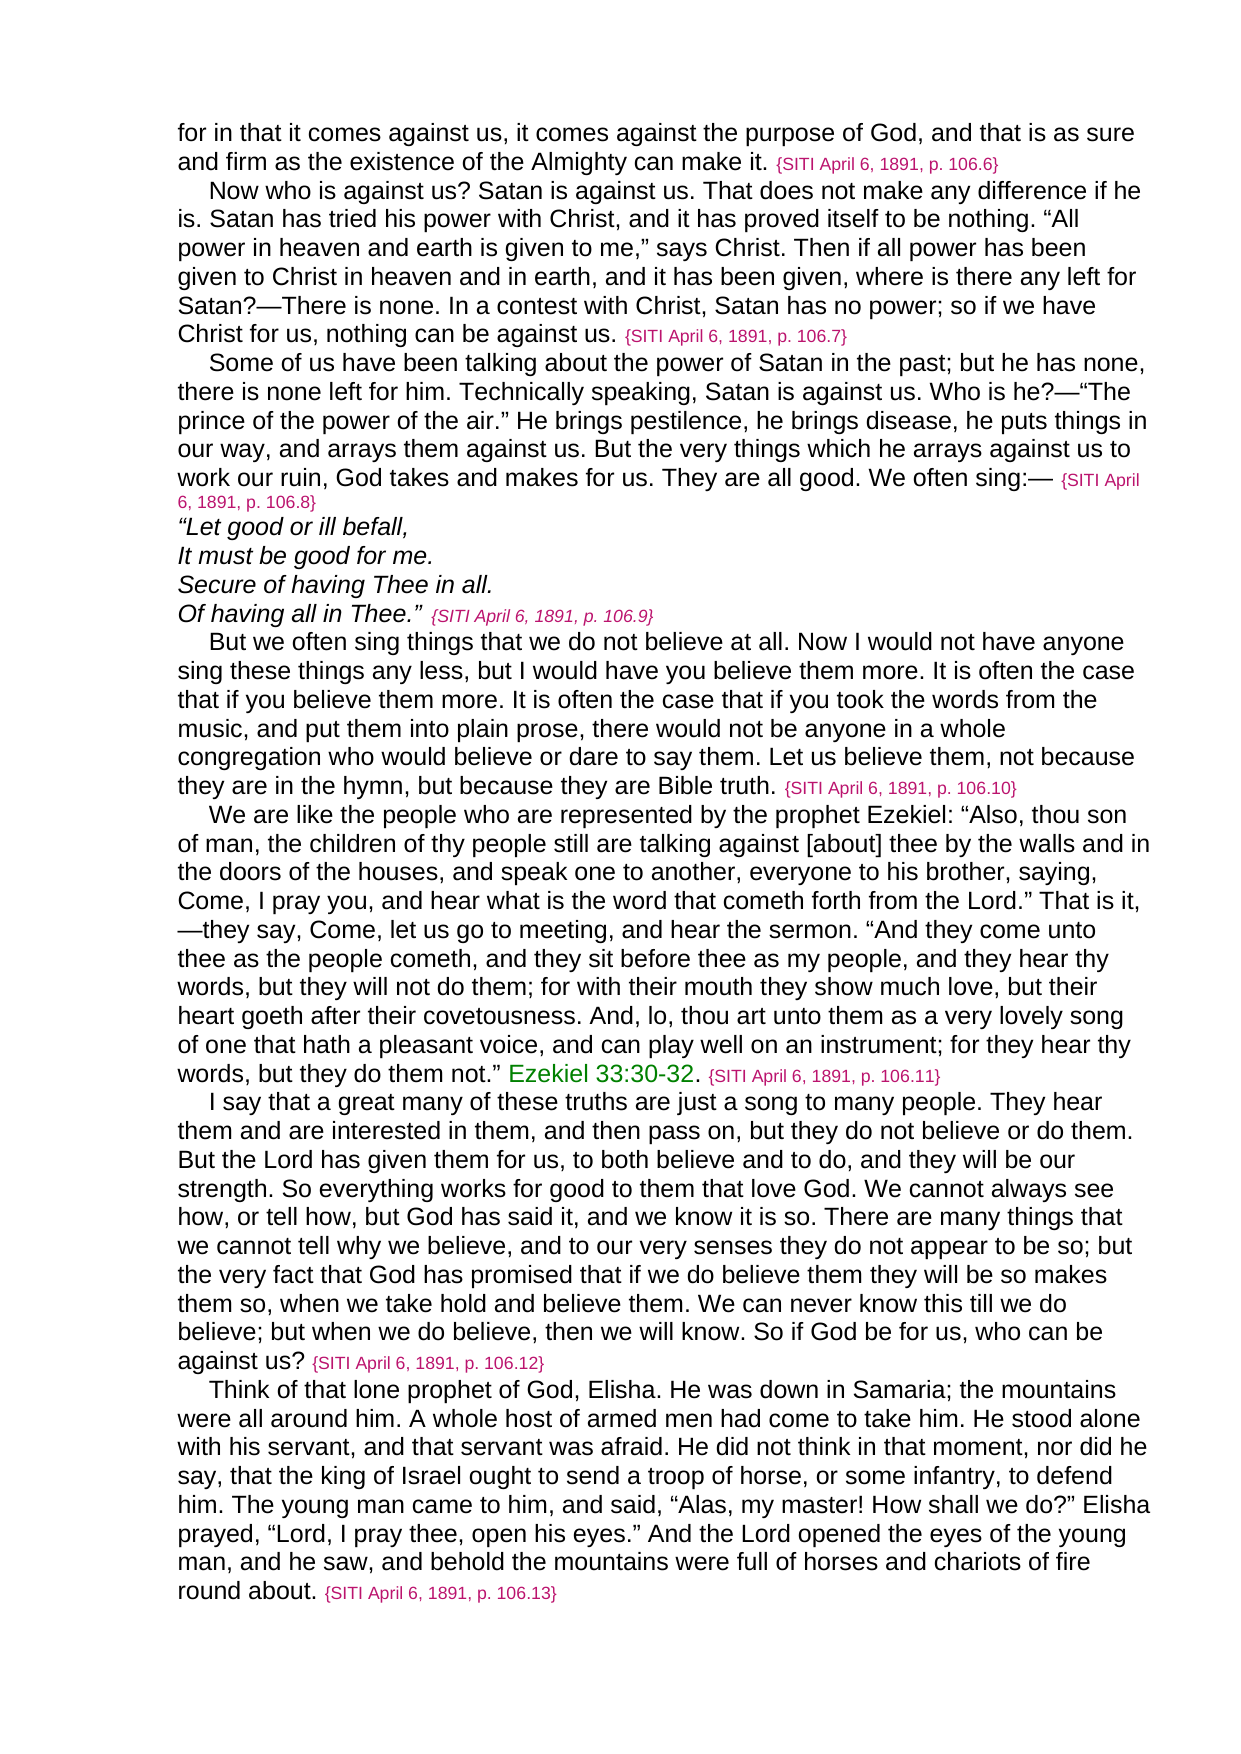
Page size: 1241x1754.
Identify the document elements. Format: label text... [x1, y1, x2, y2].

text We are like the people who are represented by the prophet Ezekiel: “Also, thou son of man, the children of thy people still are talking against [about] thee by the walls and in the doors of the houses, and speak one to another, everyone to his brother, saying, Come, I pray you, and hear what is the word that cometh forth from the Lord.” That is it,—they say, Come, let us go to meeting, and hear the sermon. “And they come unto thee as the people cometh, and they sit before thee as my people, and they hear thy words, but they will not do them; for with their mouth they show much love, but their heart goeth after their covetousness. And, lo, thou art unto them as a very lovely song of one that hath a pleasant voice, and can play well on an instrument; for they hear thy words, but they do them not.” Ezekiel 33:30-32. {SITI April 6, 1891, p. 106.11} [177, 800, 1152, 1087]
text Some of us have been talking about the power of Satan in the past; but he has none, there is none left for him. Technically speaking, Satan is against us. Who is he?—“The prince of the power of the air.” He brings pestilence, he brings disease, he puts things in our way, and arrays them against us. But the very things which he arrays against us to work our ruin, God takes and makes for us. They are all good. We often sing:— {SITI April 6, 1891, p. 106.8} [177, 348, 1152, 512]
text Now who is against us? Satan is against us. That does not make any difference if he is. Satan has tried his power with Christ, and it has proved itself to be nothing. “All power in heaven and earth is given to me,” says Christ. Then if all power has been given to Christ in heaven and in earth, and it has been given, where is there any left for Satan?—There is none. In a contest with Christ, Satan has no power; so if we have Christ for us, nothing can be against us. {SITI April 6, 1891, p. 106.7} [177, 176, 1152, 348]
text “Let good or ill befall, It must be good for me. Secure of having Thee in all. Of having all in Thee.” {SITI April 6, 1891, p. 106.9} [177, 512, 1152, 627]
text But we often sing things that we do not believe at all. Now I would not have anyone sing these things any less, but I would have you believe them more. It is often the case that if you believe them more. It is often the case that if you took the words from the music, and put them into plain prose, there would not be anyone in a whole congregation who would believe or dare to say them. Let us believe them, not because they are in the hymn, but because they are Bible truth. {SITI April 6, 1891, p. 106.10} [177, 627, 1152, 800]
text I say that a great many of these truths are just a song to many people. They hear them and are interested in them, and then pass on, but they do not believe or do them. But the Lord has given them for us, to both believe and to do, and they will be our strength. So everything works for good to them that love God. We cannot always see how, or tell how, but God has said it, and we know it is so. There are many things that we cannot tell why we believe, and to our very senses they do not appear to be so; but the very fact that God has promised that if we do believe them they will be so makes them so, when we take hold and believe them. We can never know this till we do believe; but when we do believe, then we will know. So if God be for us, who can be against us? {SITI April 6, 1891, p. 106.12} [177, 1087, 1152, 1375]
text Think of that lone prophet of God, Elisha. He was down in Samaria; the mountains were all around him. A whole host of armed men had come to take him. He stood alone with his servant, and that servant was afraid. He did not think in that moment, nor did he say, that the king of Israel ought to send a troop of horse, or some infantry, to defend him. The young man came to him, and said, “Alas, my master! How shall we do?” Elisha prayed, “Lord, I pray thee, open his eyes.” And the Lord opened the eyes of the young man, and he saw, and behold the mountains were full of horses and chariots of fire round about. {SITI April 6, 1891, p. 106.13} [177, 1375, 1152, 1605]
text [177, 118, 1152, 176]
